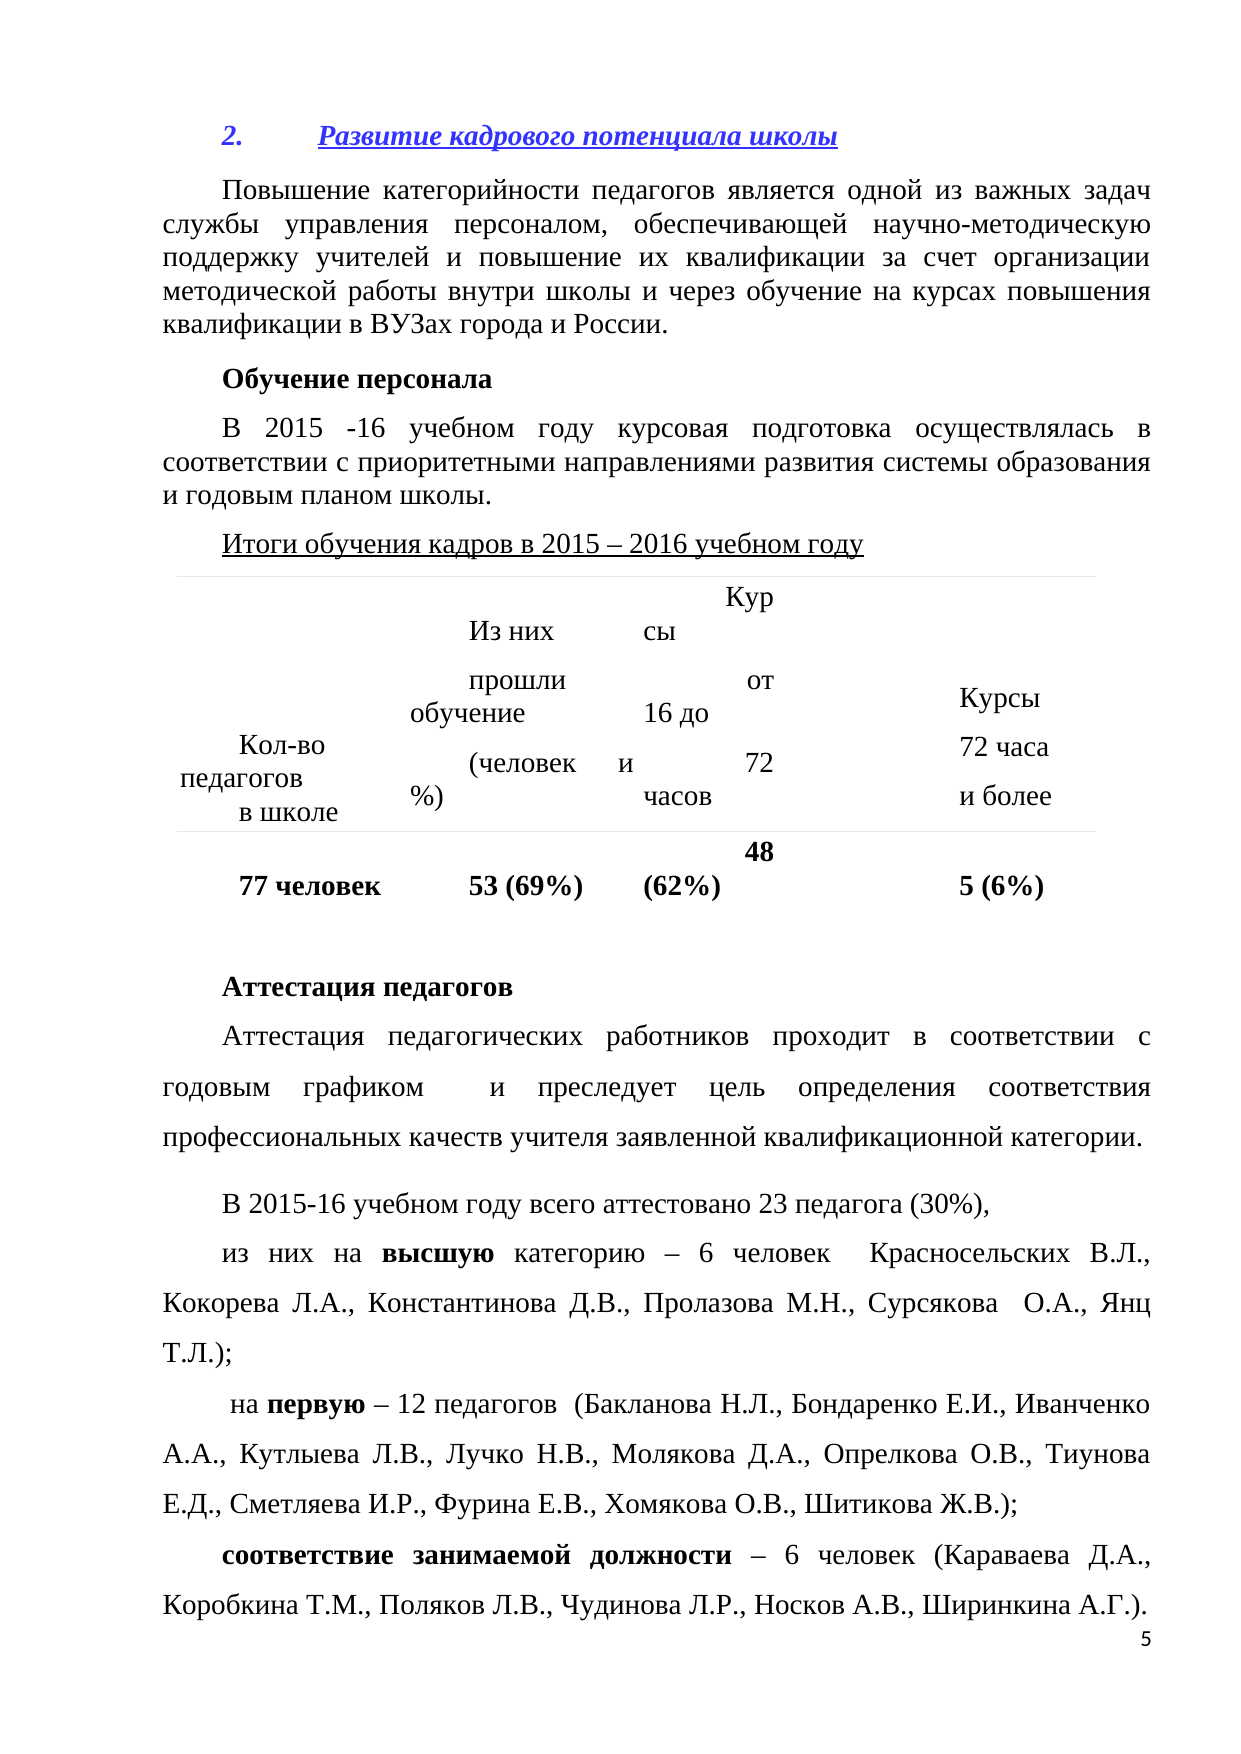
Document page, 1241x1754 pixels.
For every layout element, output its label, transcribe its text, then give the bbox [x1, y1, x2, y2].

table_cell 53 (69%) [407, 832, 640, 920]
table_header Курсы от 16 до 72 часов [640, 577, 780, 831]
table_cell 48 (62%) [640, 832, 780, 920]
table_cell 77 человек [177, 832, 407, 920]
text соответствие занимаемой должности – 6 человек (Караваева Д.А., Коробкина Т.М., Поляков Л.В., Чудинова Л.Р., Носков А.В., Ширинкина А.Г.). [162, 1537, 1152, 1621]
table_header Из них прошли обучение (человек и %) [407, 577, 640, 831]
text из них на высшую категорию – 6 человек Красносельских В.Л., Кокорева Л.А., Константинова Д.В., Пролазова М.Н., Сурсякова О.А., Янц Т.Л.); [162, 1235, 1152, 1369]
text Обучение персонала [162, 361, 1152, 394]
text Итоги обучения кадров в 2015 – 2016 учебном году [162, 526, 1152, 560]
text Аттестация педагогических работников проходит в соответствии с годовым графиком и преследует цель определения соответствия профессиональных качеств учителя заявленной квалификационной категории. [162, 1018, 1152, 1152]
text Повышение категорийности педагогов является одной из важных задач службы управления персоналом, обеспечивающей научно-методическую поддержку учителей и повышение их квалификации за счет организации методической работы внутри школы и через обучение на курсах повышения квалификации в ВУЗах города и России. [162, 172, 1152, 340]
table_header Кол-во педагогов в школе [177, 577, 407, 831]
list Развитие кадрового потенциала школы [162, 118, 1152, 152]
table_header Курсы 72 часа и более [780, 577, 1096, 831]
table_cell 5 (6%) [780, 832, 1096, 920]
text В 2015-16 учебном году всего аттестовано 23 педагога (30%), [162, 1185, 1152, 1219]
text В 2015 -16 учебном году курсовая подготовка осуществлялась в соответствии с приоритетными направлениями развития системы образования и годовым планом школы. [162, 410, 1152, 511]
text на первую – 12 педагогов (Бакланова Н.Л., Бондаренко Е.И., Иванченко А.А., Кутлыева Л.В., Лучко Н.В., Молякова Д.А., Опрелкова О.В., Тиунова Е.Д., Сметляева И.Р., Фурина Е.В., Хомякова О.В., Шитикова Ж.В.); [162, 1386, 1152, 1520]
text Аттестация педагогов [162, 969, 1152, 1003]
